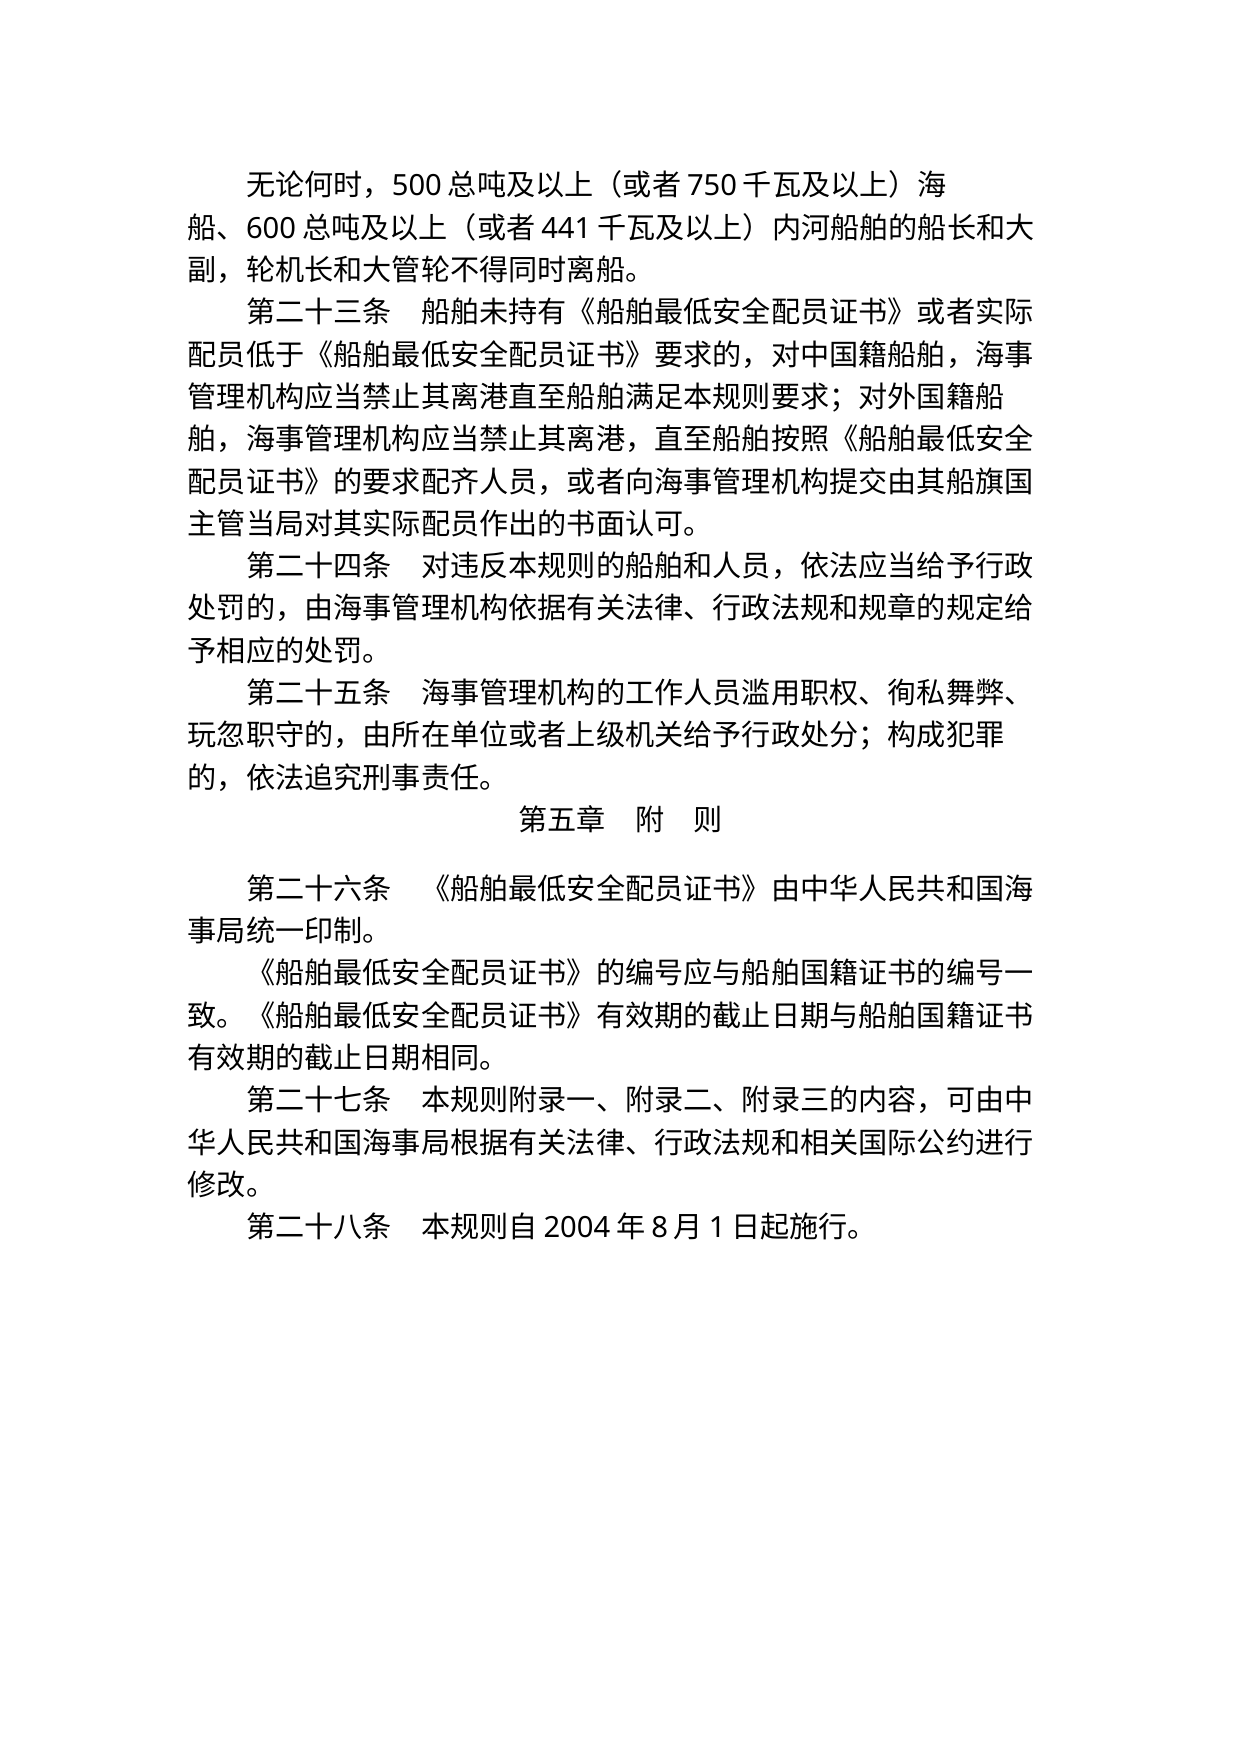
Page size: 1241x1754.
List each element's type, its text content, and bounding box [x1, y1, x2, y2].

text 第二十六条 《船舶最低安全配员证书》由中华人民共和国海事局统一印制。 [187, 866, 1053, 950]
text 第二十四条 对违反本规则的船舶和人员，依法应当给予行政处罚的，由海事管理机构依据有关法律、行政法规和规章的规定给予相应的处罚。 [187, 543, 1053, 670]
text 无论何时，500总吨及以上（或者750千瓦及以上）海船、600总吨及以上（或者441千瓦及以上）内河船舶的船长和大副，轮机长和大管轮不得同时离船。 [187, 162, 1053, 289]
text 第二十五条 海事管理机构的工作人员滥用职权、徇私舞弊、玩忽职守的，由所在单位或者上级机关给予行政处分；构成犯罪的，依法追究刑事责任。 [187, 670, 1053, 797]
text 第五章 附 则 [187, 797, 1053, 839]
text 第二十三条 船舶未持有《船舶最低安全配员证书》或者实际配员低于《船舶最低安全配员证书》要求的，对中国籍船舶，海事管理机构应当禁止其离港直至船舶满足本规则要求；对外国籍船舶，海事管理机构应当禁止其离港，直至船舶按照《船舶最低安全配员证书》的要求配齐人员，或者向海事管理机构提交由其船旗国主管当局对其实际配员作出的书面认可。 [187, 289, 1053, 543]
text 第二十八条 本规则自2004年8月1日起施行。 [187, 1204, 1053, 1246]
text 《船舶最低安全配员证书》的编号应与船舶国籍证书的编号一致。《船舶最低安全配员证书》有效期的截止日期与船舶国籍证书有效期的截止日期相同。 [187, 950, 1053, 1077]
text 第二十七条 本规则附录一、附录二、附录三的内容，可由中华人民共和国海事局根据有关法律、行政法规和相关国际公约进行修改。 [187, 1077, 1053, 1204]
